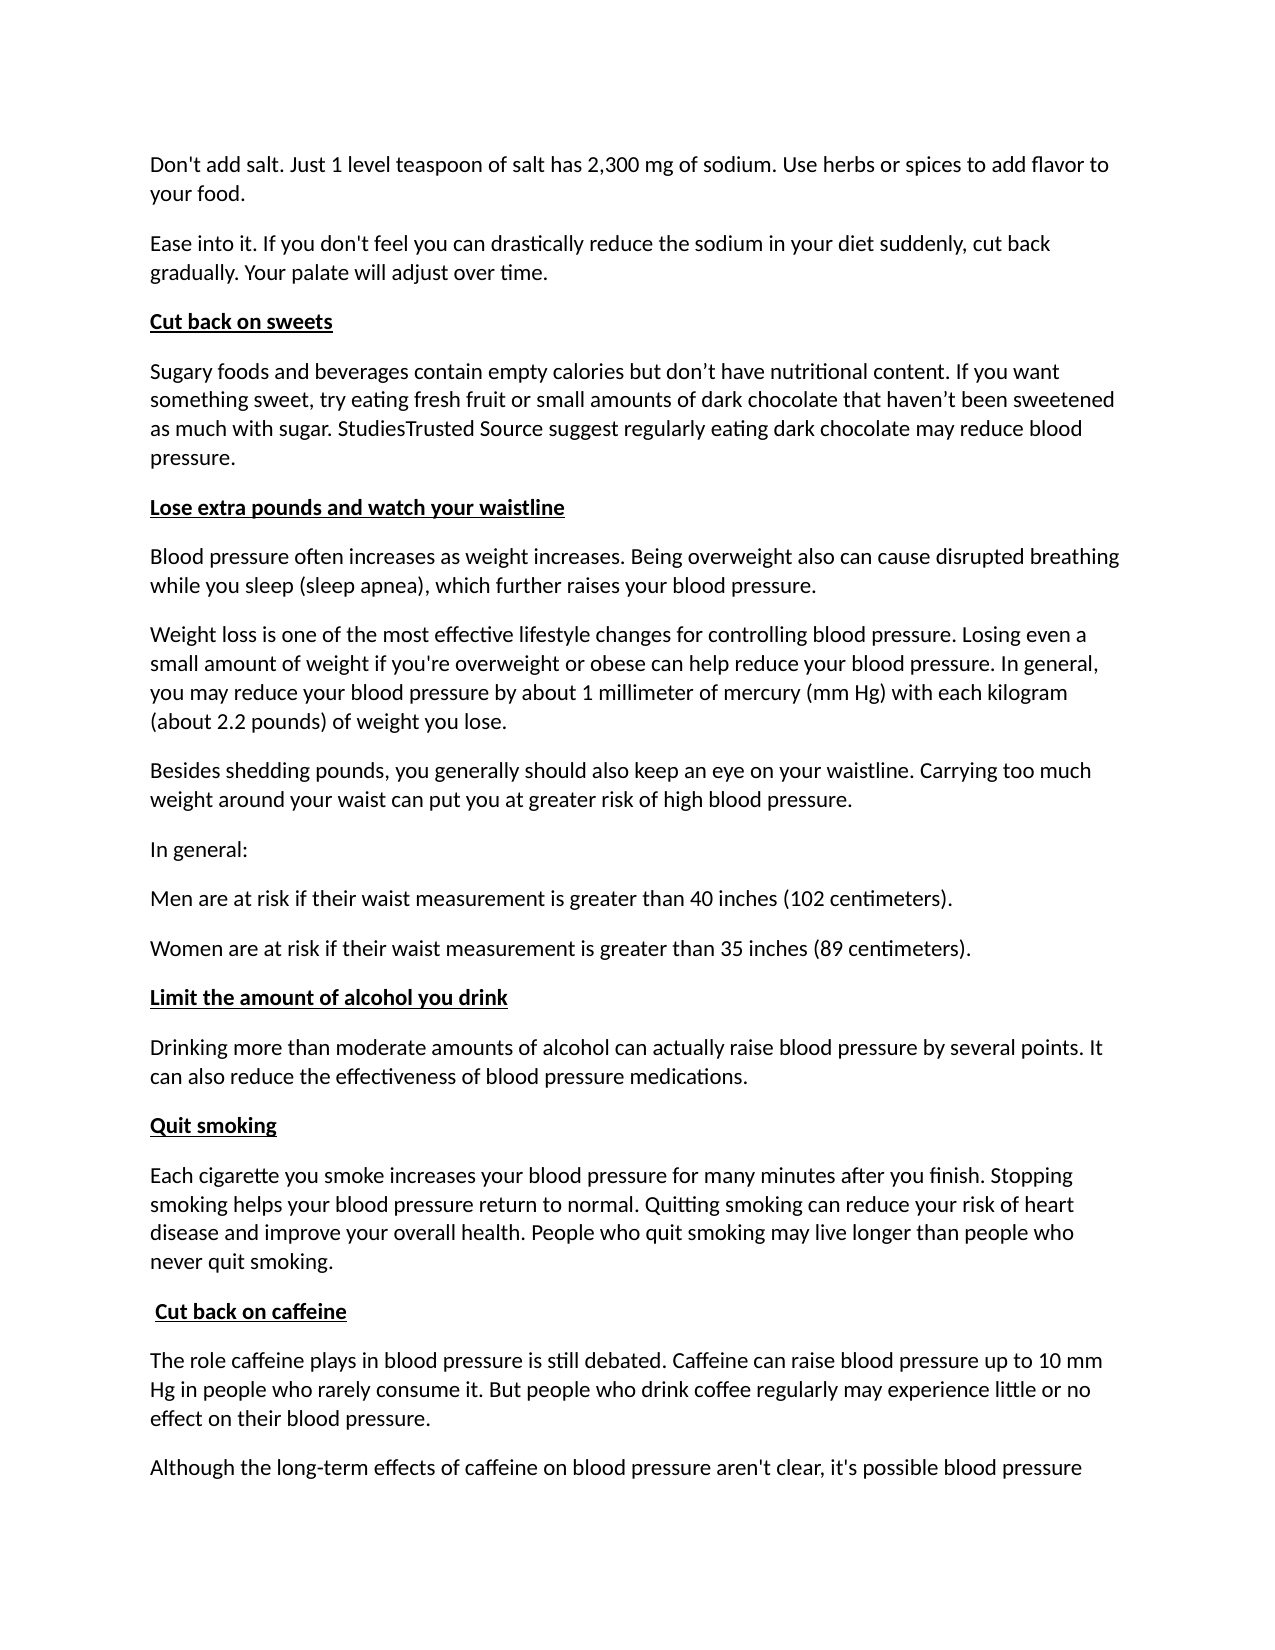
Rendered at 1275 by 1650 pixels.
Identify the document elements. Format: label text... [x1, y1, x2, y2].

text Don't add salt. Just 1 level teaspoon of salt has 2,300 mg of sodium. Use herbs or spices to add flavor to your food. [150, 150, 1125, 207]
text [150, 1453, 1125, 1482]
text Cut back on sweets [150, 307, 1125, 335]
text Quit smoking [150, 1111, 1125, 1139]
text Cut back on caffeine [150, 1296, 1125, 1325]
text Men are at risk if their waist measurement is greater than 40 inches (102 centimeters). [150, 884, 1125, 912]
text Each cigarette you smoke increases your blood pressure for many minutes after you finish. Stopping smoking helps your blood pressure return to normal. Quitting smoking can reduce your risk of heart disease and improve your overall health. People who quit smoking may live longer than people who never quit smoking. [150, 1160, 1125, 1275]
text Limit the amount of alcohol you drink [150, 983, 1125, 1012]
text Lose extra pounds and watch your waistline [150, 492, 1125, 521]
text Women are at risk if their waist measurement is greater than 35 inches (89 centimeters). [150, 933, 1125, 962]
text Blood pressure often increases as weight increases. Being overweight also can cause disrupted breathing while you sleep (sleep apnea), which further raises your blood pressure. [150, 542, 1125, 599]
text Weight loss is one of the most effective lifestyle changes for controlling blood pressure. Losing even a small amount of weight if you're overweight or obese can help reduce your blood pressure. In general, you may reduce your blood pressure by about 1 millimeter of mercury (mm Hg) with each kilogram (about 2.2 pounds) of weight you lose. [150, 620, 1125, 735]
text Besides shedding pounds, you generally should also keep an eye on your waistline. Carrying too much weight around your waist can put you at greater risk of high blood pressure. [150, 756, 1125, 813]
text Drinking more than moderate amounts of alcohol can actually raise blood pressure by several points. It can also reduce the effectiveness of blood pressure medications. [150, 1032, 1125, 1090]
text Ease into it. If you don't feel you can drastically reduce the sodium in your diet suddenly, cut back gradually. Your palate will adjust over time. [150, 228, 1125, 286]
text In general: [150, 834, 1125, 863]
text The role caffeine plays in blood pressure is still debated. Caffeine can raise blood pressure up to 10 mm Hg in people who rarely consume it. But people who drink coffee regularly may experience little or no effect on their blood pressure. [150, 1346, 1125, 1432]
text Sugary foods and beverages contain empty calories but don’t have nutritional content. If you want something sweet, try eating fresh fruit or small amounts of dark chocolate that haven’t been sweetened as much with sugar. StudiesTrusted Source suggest regularly eating dark chocolate may reduce blood pressure. [150, 356, 1125, 471]
